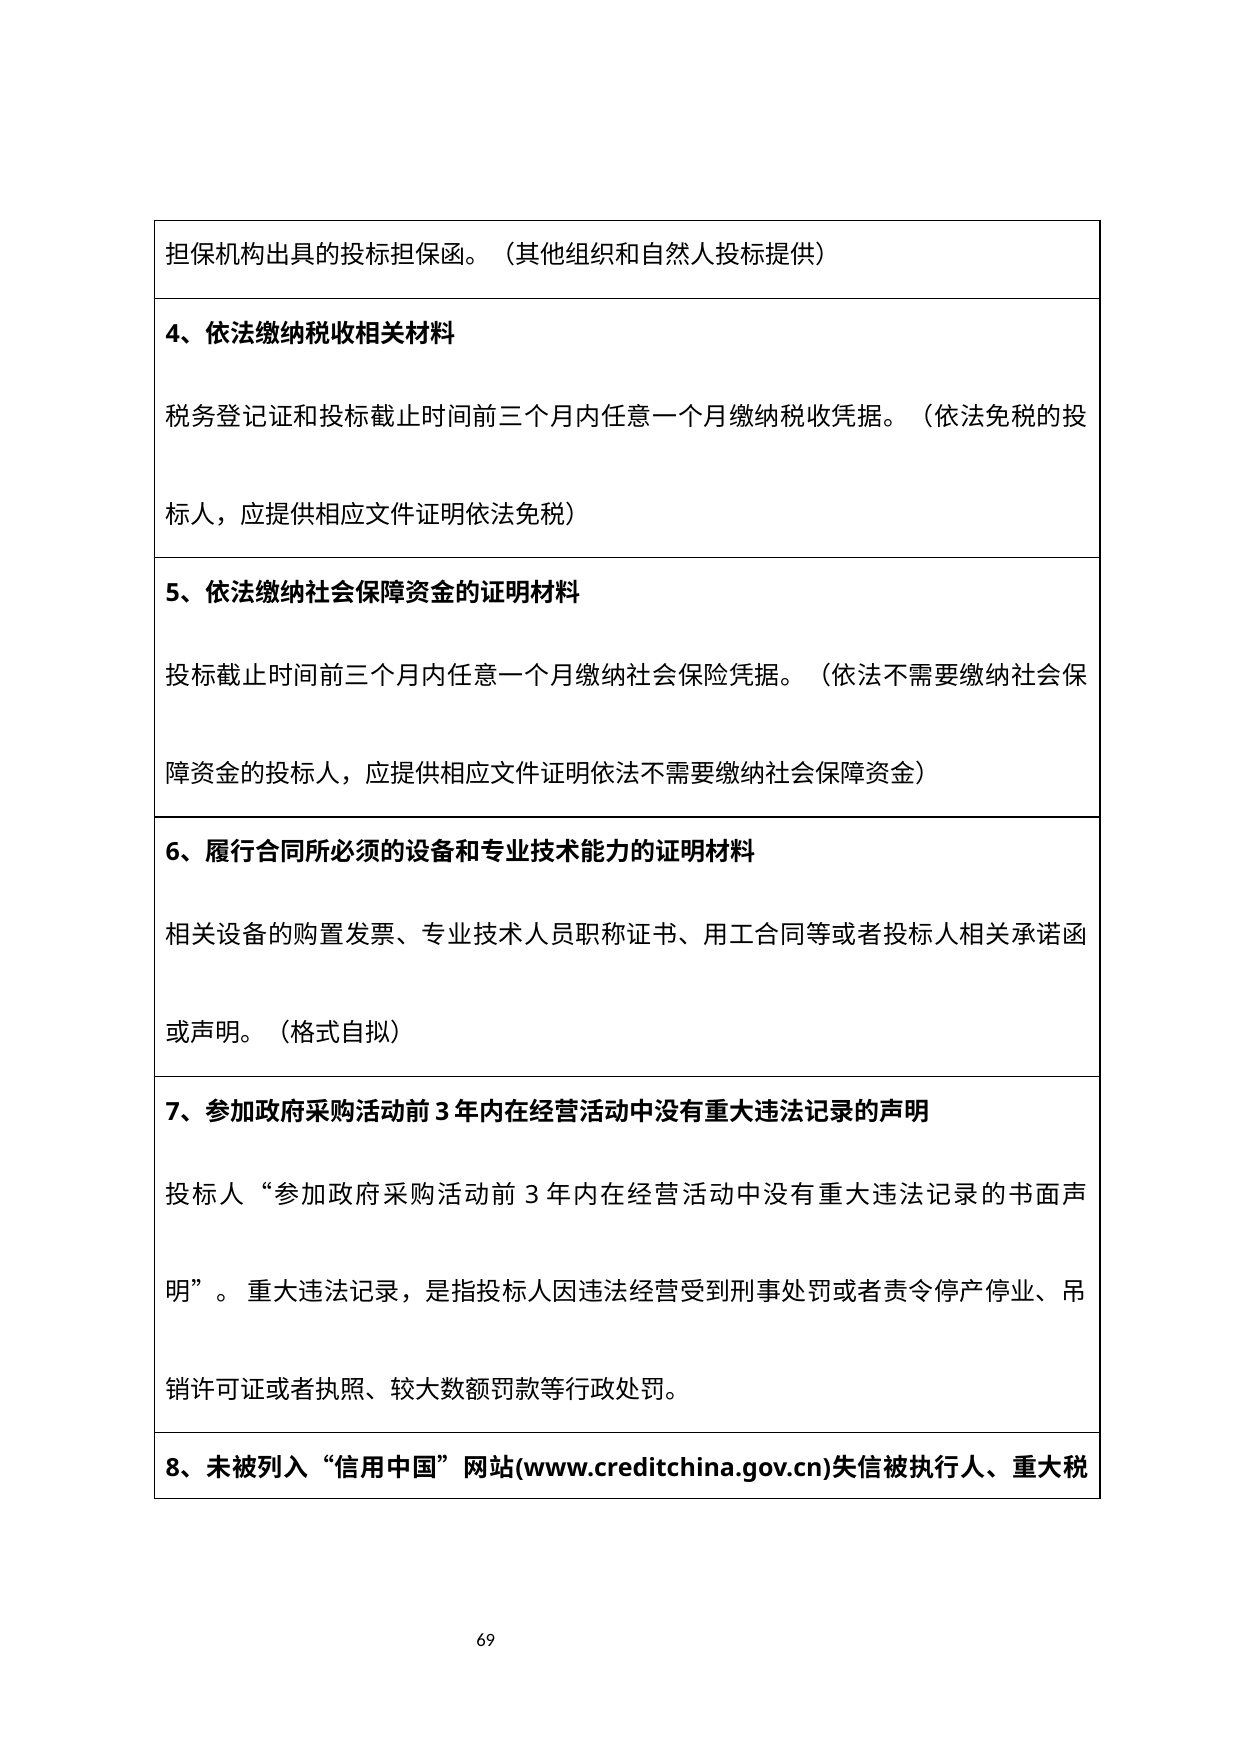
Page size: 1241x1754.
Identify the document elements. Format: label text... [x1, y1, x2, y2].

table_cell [155, 1433, 1099, 1498]
table_cell 5、依法缴纳社会保障资金的证明材料 投标截止时间前三个月内任意一个月缴纳社会保险凭据。（依法不需要缴纳社会保障资金的投标人，应提供相应文件证明依法不需要缴纳社会保障资金） [155, 558, 1099, 816]
table_cell 6、履行合同所必须的设备和专业技术能力的证明材料 相关设备的购置发票、专业技术人员职称证书、用工合同等或者投标人相关承诺函或声明。（格式自拟） [155, 818, 1099, 1076]
table_cell 7、参加政府采购活动前3年内在经营活动中没有重大违法记录的声明 投标人“参加政府采购活动前3年内在经营活动中没有重大违法记录的书面声明”。 重大违法记录，是指投标人因违法经营受到刑事处罚或者责令停产停业、吊销许可证或者执照、较大数额罚款等行政处罚。 [155, 1077, 1099, 1432]
table_cell 4、依法缴纳税收相关材料 税务登记证和投标截止时间前三个月内任意一个月缴纳税收凭据。（依法免税的投标人，应提供相应文件证明依法免税） [155, 299, 1099, 557]
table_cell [155, 221, 1099, 298]
